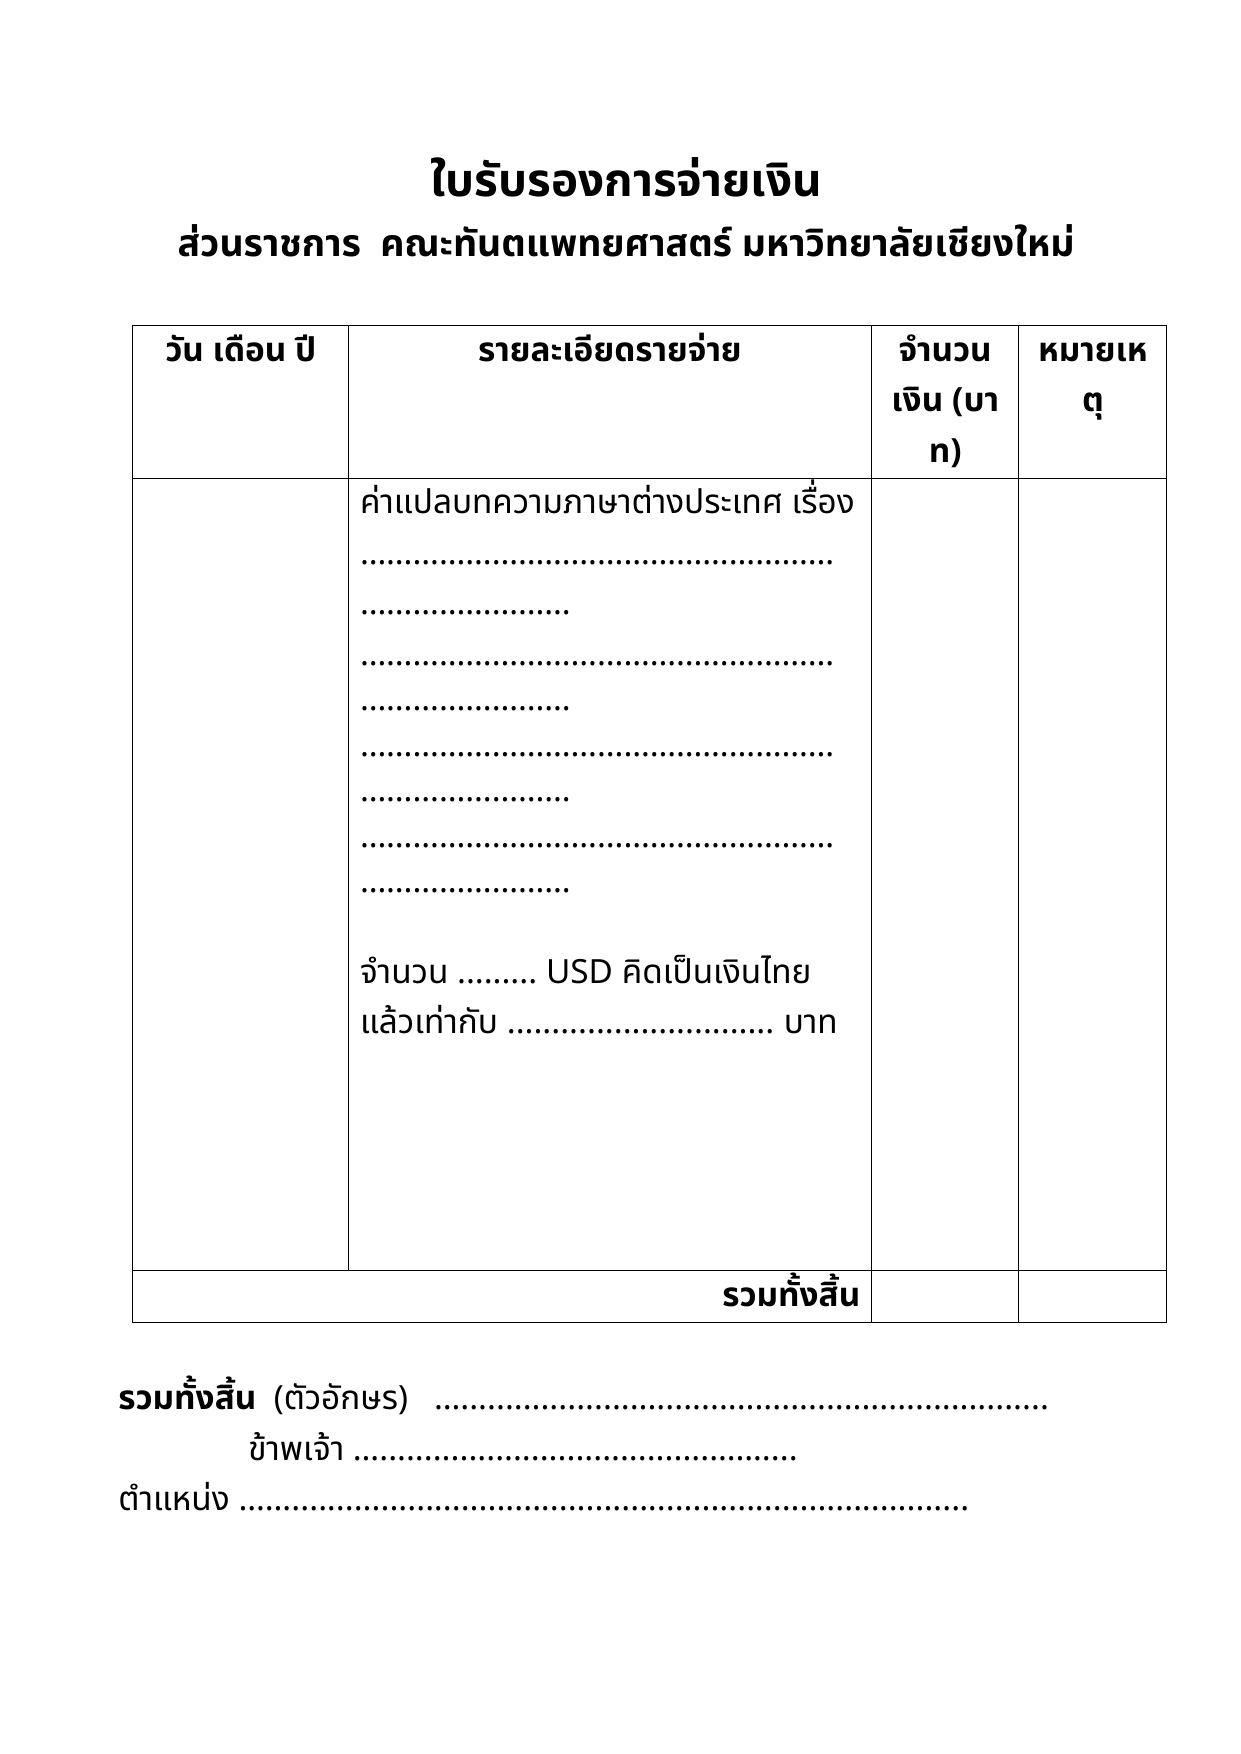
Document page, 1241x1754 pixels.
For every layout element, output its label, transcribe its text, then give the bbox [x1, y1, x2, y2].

text ส่วนราชการ คณะทันตแพทยศาสตร์ มหาวิทยาลัยเชียงใหม่ [118, 217, 1134, 274]
text ข้าพเจ้า ….....................................…….... ตำแหน่ง ……............................................................................ [118, 1424, 1134, 1526]
table_header รายละเอียดรายจ่าย [349, 326, 871, 477]
table_cell ค่าแปลบทความภาษาต่างประเทศ เรื่อง …………………………………………………………………… …………………………………………………………………… …………………………………………………………………… …………………………………………………………………… จำนวน ......... USD คิดเป็นเงินไทยแล้วเท่ากับ .............................. บาท [349, 479, 871, 1270]
table_header หมายเหตุ [1019, 326, 1166, 477]
text รวมทั้งสิ้น (ตัวอักษร) ….................................................................. [118, 1374, 1134, 1424]
table_cell รวมทั้งสิ้น [133, 1271, 871, 1322]
table_cell [133, 479, 348, 1270]
text ใบรับรองการจ่ายเงิน [118, 148, 1134, 217]
table_cell [1019, 479, 1166, 1270]
table_header วัน เดือน ปี [133, 326, 348, 477]
table_cell [872, 479, 1018, 1270]
table_cell [1019, 1271, 1166, 1322]
table_header จำนวนเงิน (บาท) [872, 326, 1018, 477]
table_cell [872, 1271, 1018, 1322]
